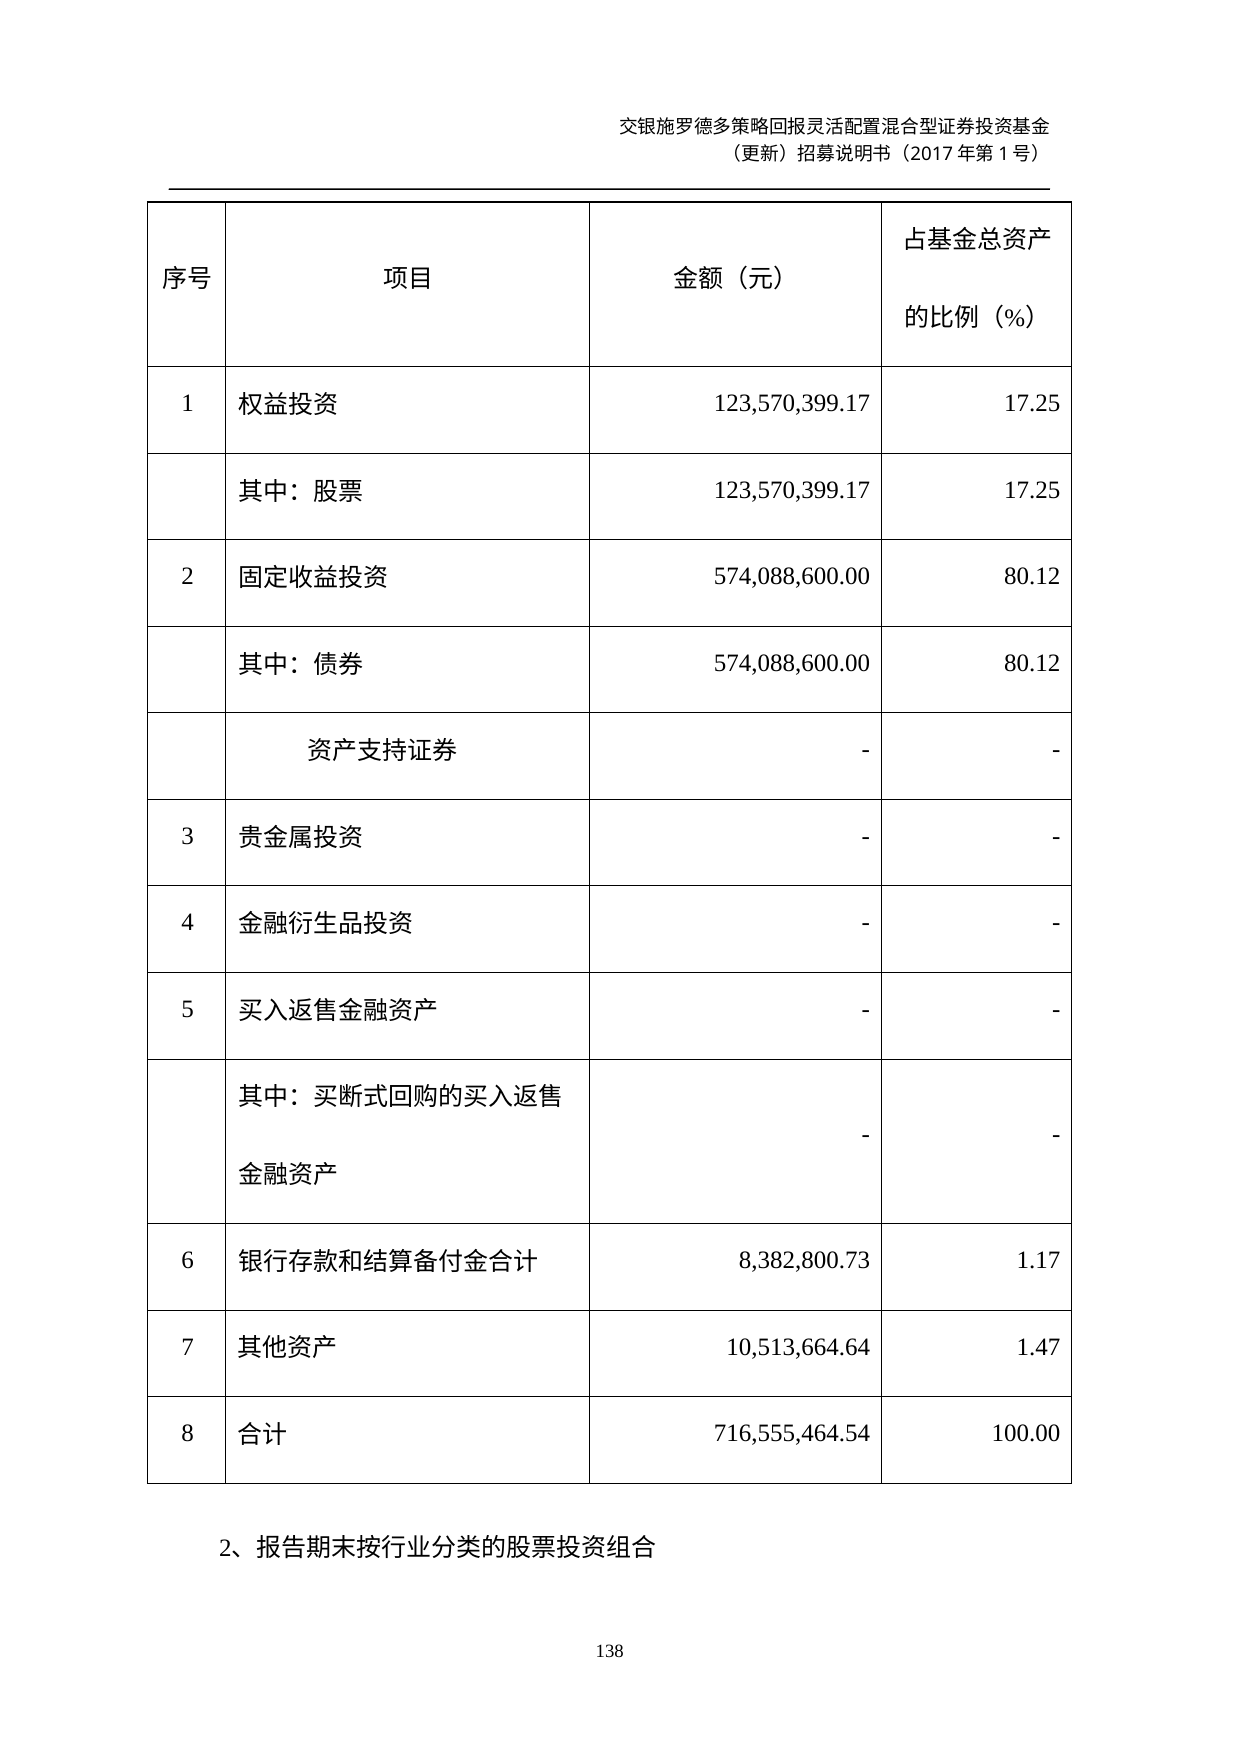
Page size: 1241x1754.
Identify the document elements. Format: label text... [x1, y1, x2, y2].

table_cell 其中：买断式回购的买入返售金融资产 [226, 1060, 589, 1223]
table_cell - [590, 886, 881, 972]
list 报告期末按行业分类的股票投资组合 [171, 1513, 1050, 1578]
table_cell 123,570,399.17 [590, 367, 881, 452]
table_cell [148, 1060, 225, 1223]
table_cell [148, 713, 225, 799]
table_cell 贵金属投资 [226, 800, 589, 885]
table_cell 其中：债券 [226, 627, 589, 712]
table_header 占基金总资产的比例（%） [882, 203, 1071, 366]
table_cell 8 [148, 1397, 225, 1483]
table_cell 资产支持证券 [226, 713, 589, 799]
table_header 项目 [226, 203, 589, 366]
table_cell - [882, 713, 1071, 799]
table_cell 10,513,664.64 [590, 1311, 881, 1396]
table_cell 4 [148, 886, 225, 972]
table_cell - [590, 800, 881, 885]
table_cell 574,088,600.00 [590, 627, 881, 712]
table_cell 6 [148, 1224, 225, 1309]
table_cell 123,570,399.17 [590, 454, 881, 539]
table_cell 716,555,464.54 [590, 1397, 881, 1483]
table_cell 100.00 [882, 1397, 1071, 1483]
table_cell 8,382,800.73 [590, 1224, 881, 1309]
table_cell 1.47 [882, 1311, 1071, 1396]
table_cell 80.12 [882, 540, 1071, 626]
table_header 金额（元） [590, 203, 881, 366]
table_cell - [882, 973, 1071, 1058]
table_cell 其中：股票 [226, 454, 589, 539]
table_cell - [882, 800, 1071, 885]
table_header 序号 [148, 203, 225, 366]
table_cell - [590, 713, 881, 799]
table_cell 买入返售金融资产 [226, 973, 589, 1058]
table_cell 574,088,600.00 [590, 540, 881, 626]
table_cell 5 [148, 973, 225, 1058]
table_cell 其他资产 [226, 1311, 589, 1396]
table_cell 金融衍生品投资 [226, 886, 589, 972]
table_cell - [882, 886, 1071, 972]
table_cell 合计 [226, 1397, 589, 1483]
table_cell 17.25 [882, 454, 1071, 539]
table_cell 固定收益投资 [226, 540, 589, 626]
table_cell 80.12 [882, 627, 1071, 712]
table_cell 3 [148, 800, 225, 885]
table_cell 银行存款和结算备付金合计 [226, 1224, 589, 1309]
table_cell 7 [148, 1311, 225, 1396]
table_cell [148, 627, 225, 712]
table_cell 2 [148, 540, 225, 626]
table_cell - [590, 1060, 881, 1223]
table_cell 权益投资 [226, 367, 589, 452]
table_cell 1 [148, 367, 225, 452]
table_cell - [590, 973, 881, 1058]
table_cell 1.17 [882, 1224, 1071, 1309]
table_cell [148, 454, 225, 539]
table_cell 17.25 [882, 367, 1071, 452]
table_cell - [882, 1060, 1071, 1223]
